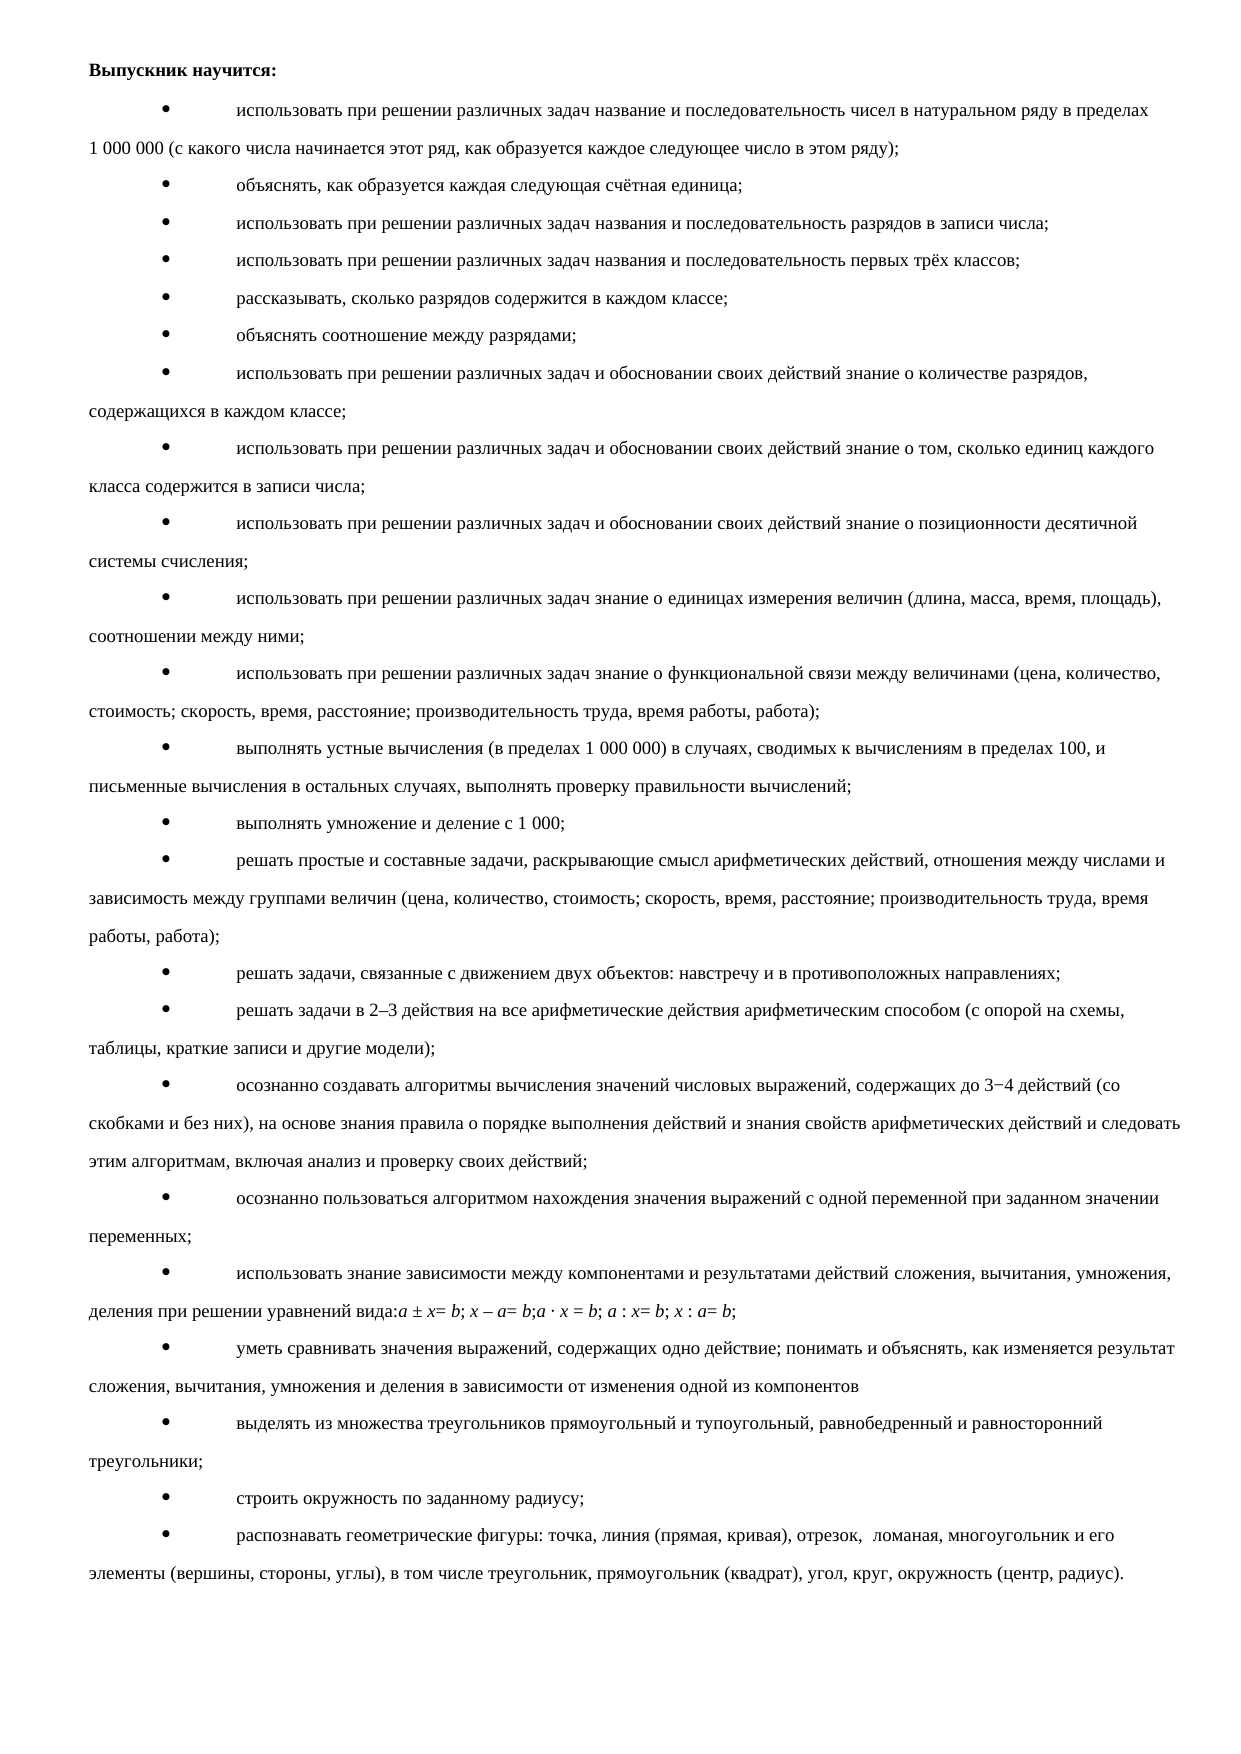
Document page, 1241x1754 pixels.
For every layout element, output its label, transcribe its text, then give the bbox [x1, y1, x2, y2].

list решать задачи в 2–3 действия на все арифметические действия арифметическим способом (с опорой на схемы, таблицы, краткие записи и другие модели); [89, 984, 1196, 1059]
list осознанно создавать алгоритмы вычисления значений числовых выражений, содержащих до 3−4 действий (со скобками и без них), на основе знания правила о порядке выполнения действий и знания свойств арифметических действий и следовать этим алгоритмам, включая анализ и проверку своих действий; [89, 1059, 1196, 1171]
list выполнять умножение и деление с 1 000; [89, 796, 1196, 834]
list использовать при решении различных задач и обосновании своих действий знание о том, сколько единиц каждого класса содержится в записи числа; [89, 421, 1196, 496]
list использовать при решении различных задач названия и последовательность первых трёх классов; [89, 234, 1196, 271]
list строить окружность по заданному радиусу; [89, 1471, 1196, 1509]
list решать задачи, связанные с движением двух объектов: навстречу и в противоположных направлениях; [89, 946, 1196, 984]
list объяснять, как образуется каждая следующая счётная единица; [89, 159, 1196, 196]
list использовать знание зависимости между компонентами и результатами действий сложения, вычитания, умножения, деления при решении уравнений вида:a ± x= b; x – a= b;a ∙ x = b; a : x= b; x : a= b; [89, 1246, 1196, 1321]
list уметь сравнивать значения выражений, содержащих одно действие; понимать и объяснять, как изменяется результат сложения, вычитания, умножения и деления в зависимости от изменения одной из компонентов [89, 1321, 1196, 1396]
list осознанно пользоваться алгоритмом нахождения значения выражений с одной переменной при заданном значении переменных; [89, 1171, 1196, 1246]
list объяснять соотношение между разрядами; [89, 309, 1196, 346]
list использовать при решении различных задач знание о единицах измерения величин (длина, масса, время, площадь), соотношении между ними; [89, 571, 1196, 646]
list выполнять устные вычисления (в пределах 1 000 000) в случаях, сводимых к вычислениям в пределах 100, и письменные вычисления в остальных случаях, выполнять проверку правильности вычислений; [89, 721, 1196, 796]
list использовать при решении различных задач названия и последовательность разрядов в записи числа; [89, 196, 1196, 234]
list распознавать геометрические фигуры: точка, линия (прямая, кривая), отрезок, ломаная, многоугольник и его элементы (вершины, стороны, углы), в том числе треугольник, прямоугольник (квадрат), угол, круг, окружность (центр, радиус). [89, 1509, 1196, 1584]
list использовать при решении различных задач знание о функциональной связи между величинами (цена, количество, стоимость; скорость, время, расстояние; производительность труда, время работы, работа); [89, 646, 1196, 721]
list решать простые и составные задачи, раскрывающие смысл арифметических действий, отношения между числами и зависимость между группами величин (цена, количество, стоимость; скорость, время, расстояние; производительность труда, время работы, работа); [89, 834, 1196, 946]
text Выпускник научится: [89, 59, 1196, 81]
list использовать при решении различных задач и обосновании своих действий знание о количестве разрядов, содержащихся в каждом классе; [89, 346, 1196, 421]
list выделять из множества треугольников прямоугольный и тупоугольный, равнобедренный и равносторонний треугольники; [89, 1396, 1196, 1471]
list использовать при решении различных задач название и последовательность чисел в натуральном ряду в пределах 1 000 000 (с какого числа начинается этот ряд, как образуется каждое следующее число в этом ряду); [89, 84, 1196, 159]
list рассказывать, сколько разрядов содержится в каждом классе; [89, 271, 1196, 309]
list использовать при решении различных задач и обосновании своих действий знание о позиционности десятичной системы счисления; [89, 496, 1196, 571]
